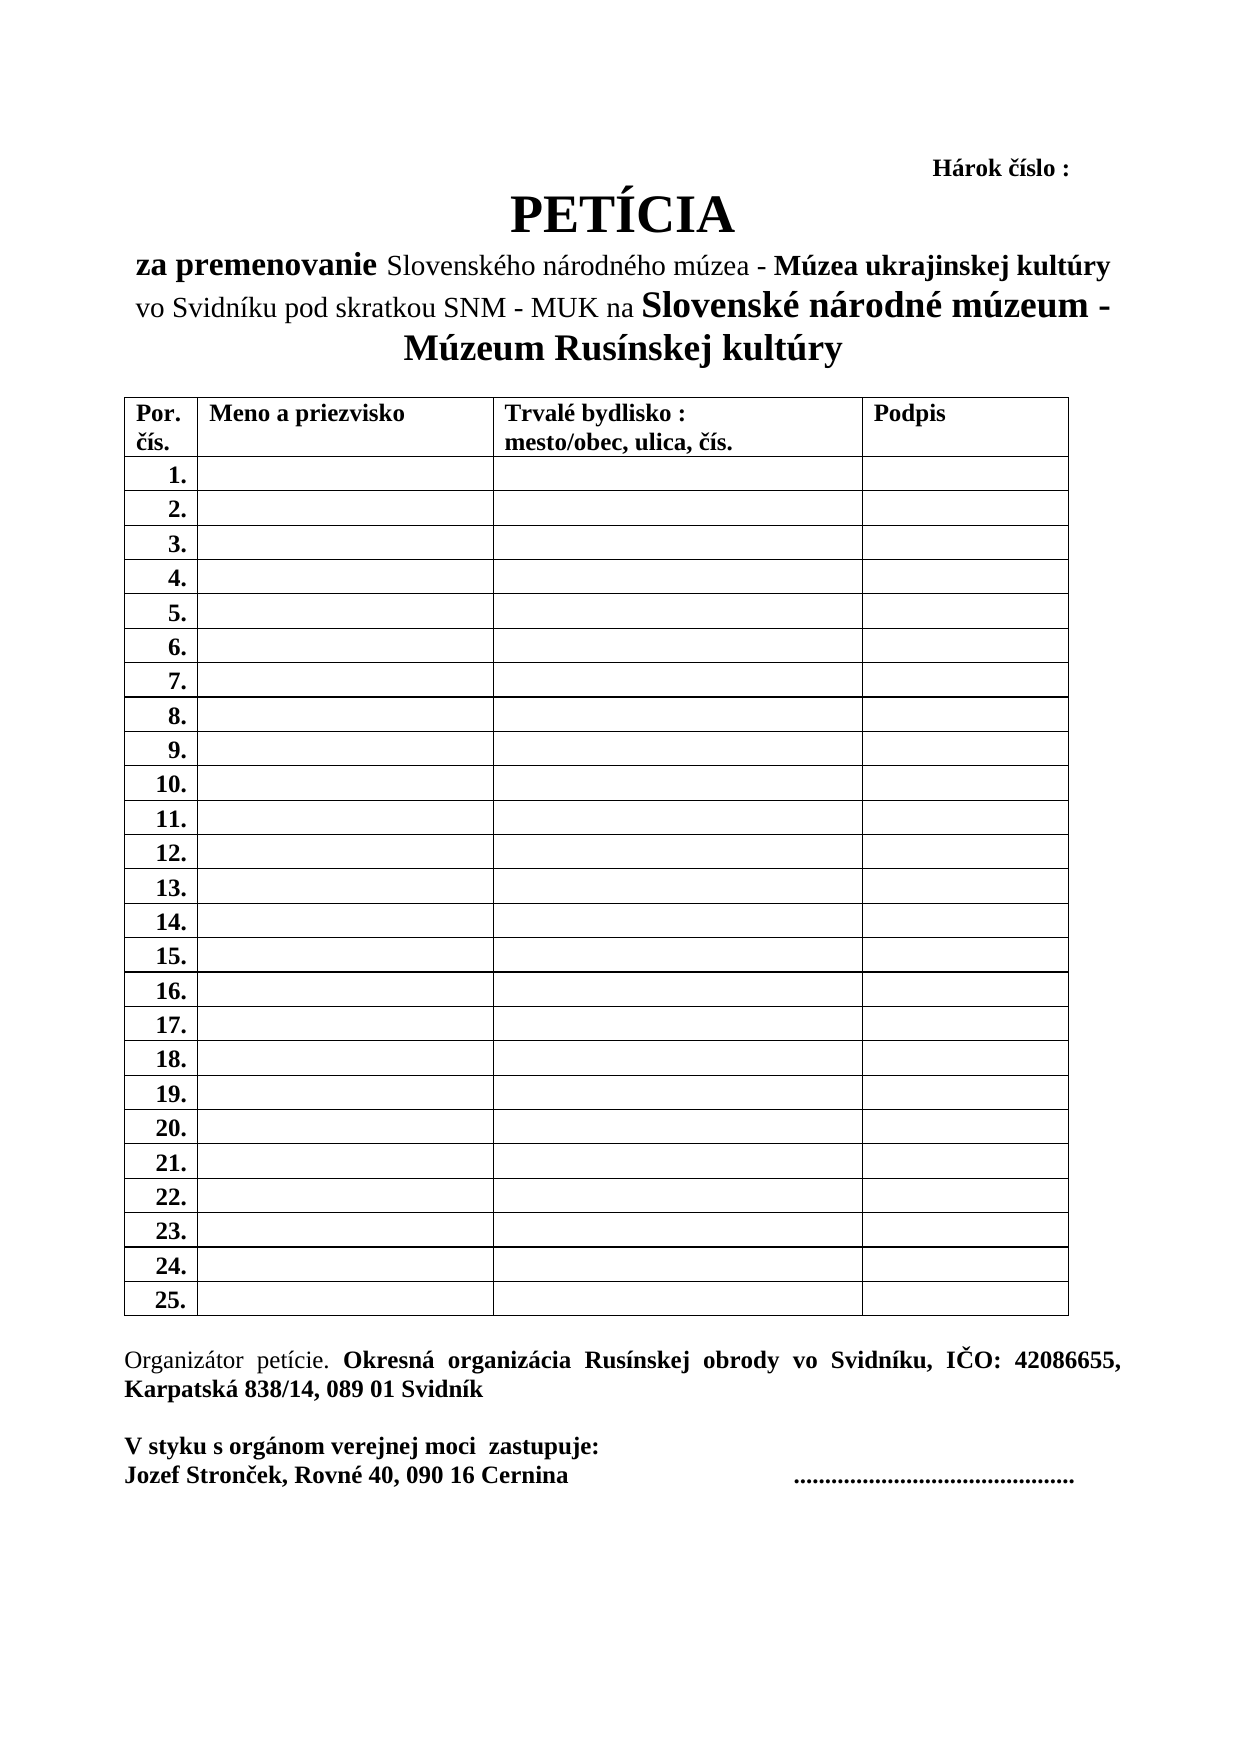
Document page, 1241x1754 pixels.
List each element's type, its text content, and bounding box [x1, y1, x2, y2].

table_cell [863, 1144, 1068, 1178]
table_cell [494, 766, 862, 799]
table_cell [863, 766, 1068, 799]
table_cell [198, 801, 493, 834]
table_cell [198, 766, 493, 799]
table_cell [863, 560, 1068, 593]
table_cell 19. [125, 1076, 197, 1109]
table_cell 10. [125, 766, 197, 799]
table_cell [863, 1248, 1068, 1281]
table_cell 6. [125, 629, 197, 662]
table_cell [494, 594, 862, 628]
table_cell [863, 457, 1068, 490]
table_cell 24. [125, 1248, 197, 1281]
table_cell [198, 1144, 493, 1178]
table_cell [198, 1007, 493, 1040]
table_header Por. čís. [125, 398, 197, 456]
table_cell [863, 1110, 1068, 1143]
table_cell [863, 801, 1068, 834]
table_cell 2. [125, 491, 197, 524]
table_cell [863, 1179, 1068, 1212]
table_cell [494, 1248, 862, 1281]
table_cell [198, 1110, 493, 1143]
table_cell [198, 869, 493, 903]
table_cell 8. [125, 698, 197, 731]
table_cell [863, 526, 1068, 559]
table_cell 18. [125, 1041, 197, 1074]
table_cell 9. [125, 732, 197, 765]
table_cell [863, 698, 1068, 731]
table_cell [863, 904, 1068, 937]
table_cell [863, 1041, 1068, 1074]
table_cell [494, 869, 862, 903]
table_cell [198, 457, 493, 490]
table_cell 21. [125, 1144, 197, 1178]
text za premenovanie Slovenského národného múzea - Múzea ukrajinskej kultúry vo Svidníku pod skratkou SNM - MUK na Slovenské národné múzeum - Múzeum Rusínskej kultúry [124, 244, 1122, 368]
table_cell [198, 1179, 493, 1212]
table_cell 22. [125, 1179, 197, 1212]
table_cell [863, 1076, 1068, 1109]
table_cell 12. [125, 835, 197, 868]
table_cell 25. [125, 1282, 197, 1315]
table_cell [198, 938, 493, 971]
table_header Podpis [863, 398, 1068, 456]
table_cell [494, 1179, 862, 1212]
table_cell [494, 560, 862, 593]
table_cell [863, 1213, 1068, 1246]
table_cell [494, 938, 862, 971]
table_cell [494, 835, 862, 868]
table_cell [198, 491, 493, 524]
table_cell [494, 663, 862, 696]
table_cell [494, 526, 862, 559]
table_cell [494, 1110, 862, 1143]
table_cell 3. [125, 526, 197, 559]
table_cell [198, 904, 493, 937]
table_cell [198, 1248, 493, 1281]
table_cell [198, 560, 493, 593]
table_cell [198, 629, 493, 662]
table_cell 20. [125, 1110, 197, 1143]
table_cell [198, 1076, 493, 1109]
table_cell [198, 698, 493, 731]
table_cell [494, 904, 862, 937]
text V styku s orgánom verejnej moci zastupuje: [124, 1431, 1122, 1460]
table_cell 7. [125, 663, 197, 696]
table_cell [198, 663, 493, 696]
table_cell 4. [125, 560, 197, 593]
text Jozef Stronček, Rovné 40, 090 16 Cernina ............................................. [124, 1460, 1122, 1489]
table_cell 16. [125, 973, 197, 1006]
table_cell [863, 491, 1068, 524]
table_cell [863, 835, 1068, 868]
table_cell [863, 1007, 1068, 1040]
table_cell [494, 973, 862, 1006]
table_cell [198, 835, 493, 868]
table_cell [863, 732, 1068, 765]
table_cell [494, 491, 862, 524]
table_cell [494, 1076, 862, 1109]
text Organizátor petície. Okresná organizácia Rusínskej obrody vo Svidníku, IČO: 42086655, Karpatská 838/14, 089 01 Svidník [124, 1345, 1122, 1402]
table_cell [494, 1144, 862, 1178]
table_cell [863, 869, 1068, 903]
table_cell 1. [125, 457, 197, 490]
table_header Meno a priezvisko [198, 398, 493, 456]
table_cell [494, 1041, 862, 1074]
table_cell [863, 973, 1068, 1006]
table_cell [494, 1007, 862, 1040]
table_cell 11. [125, 801, 197, 834]
table_cell [863, 629, 1068, 662]
table_cell [863, 663, 1068, 696]
table_cell [494, 698, 862, 731]
table_cell [198, 1213, 493, 1246]
table_cell [198, 526, 493, 559]
table_cell [863, 594, 1068, 628]
table_cell [198, 594, 493, 628]
table_cell [494, 732, 862, 765]
table_cell [198, 732, 493, 765]
table_cell [198, 1041, 493, 1074]
subtitle PETÍCIA [124, 182, 1122, 244]
table_cell [494, 457, 862, 490]
table_cell [863, 1282, 1068, 1315]
table_cell 15. [125, 938, 197, 971]
table_cell 14. [125, 904, 197, 937]
table_cell [198, 973, 493, 1006]
table_cell [494, 629, 862, 662]
table_cell 23. [125, 1213, 197, 1246]
table_cell [494, 801, 862, 834]
subtitle Hárok číslo : [124, 153, 1122, 182]
table_header Trvalé bydlisko : mesto/obec, ulica, čís. [494, 398, 862, 456]
table_cell [494, 1282, 862, 1315]
table_cell [863, 938, 1068, 971]
table_cell [198, 1282, 493, 1315]
table_cell [494, 1213, 862, 1246]
table_cell 5. [125, 594, 197, 628]
table_cell 17. [125, 1007, 197, 1040]
table_cell 13. [125, 869, 197, 903]
